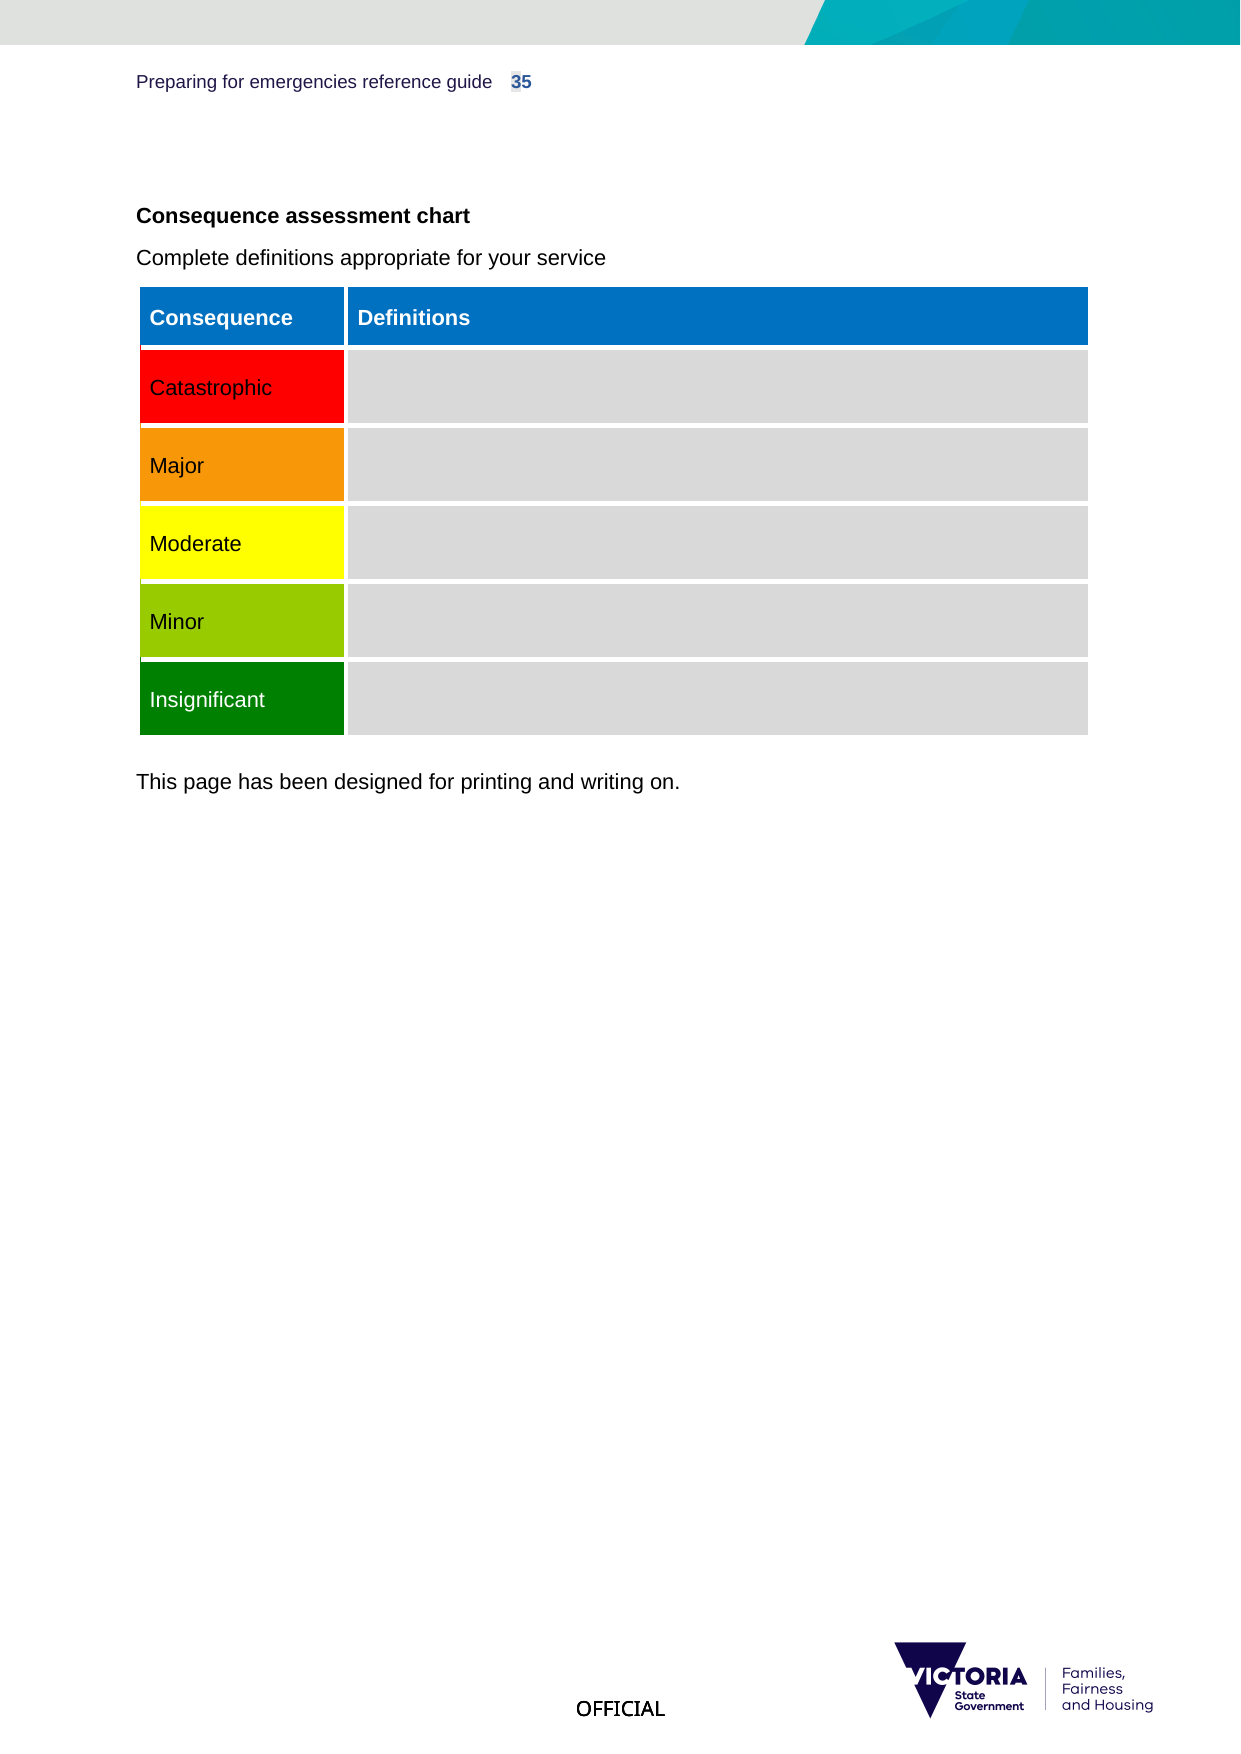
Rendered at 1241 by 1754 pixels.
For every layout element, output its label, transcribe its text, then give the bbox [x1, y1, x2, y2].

text Complete definitions appropriate for your service [136, 241, 1104, 270]
table_cell [348, 584, 1088, 657]
table_cell [348, 662, 1088, 735]
table_cell Catastrophic [140, 346, 344, 423]
table_header Definitions [348, 287, 1088, 345]
table_cell [348, 428, 1088, 501]
table_cell [348, 350, 1088, 423]
text Consequence assessment chart [136, 202, 1104, 228]
table_header Consequence [140, 287, 344, 345]
table_cell Moderate [140, 502, 344, 579]
picture [0, 0, 1241, 45]
table_cell Insignificant [140, 658, 344, 735]
table_cell Minor [140, 580, 344, 657]
table_cell Major [140, 424, 344, 501]
picture [0, 1588, 1241, 1754]
table_cell [348, 506, 1088, 579]
text This page has been designed for printing and writing on. [136, 765, 1104, 794]
